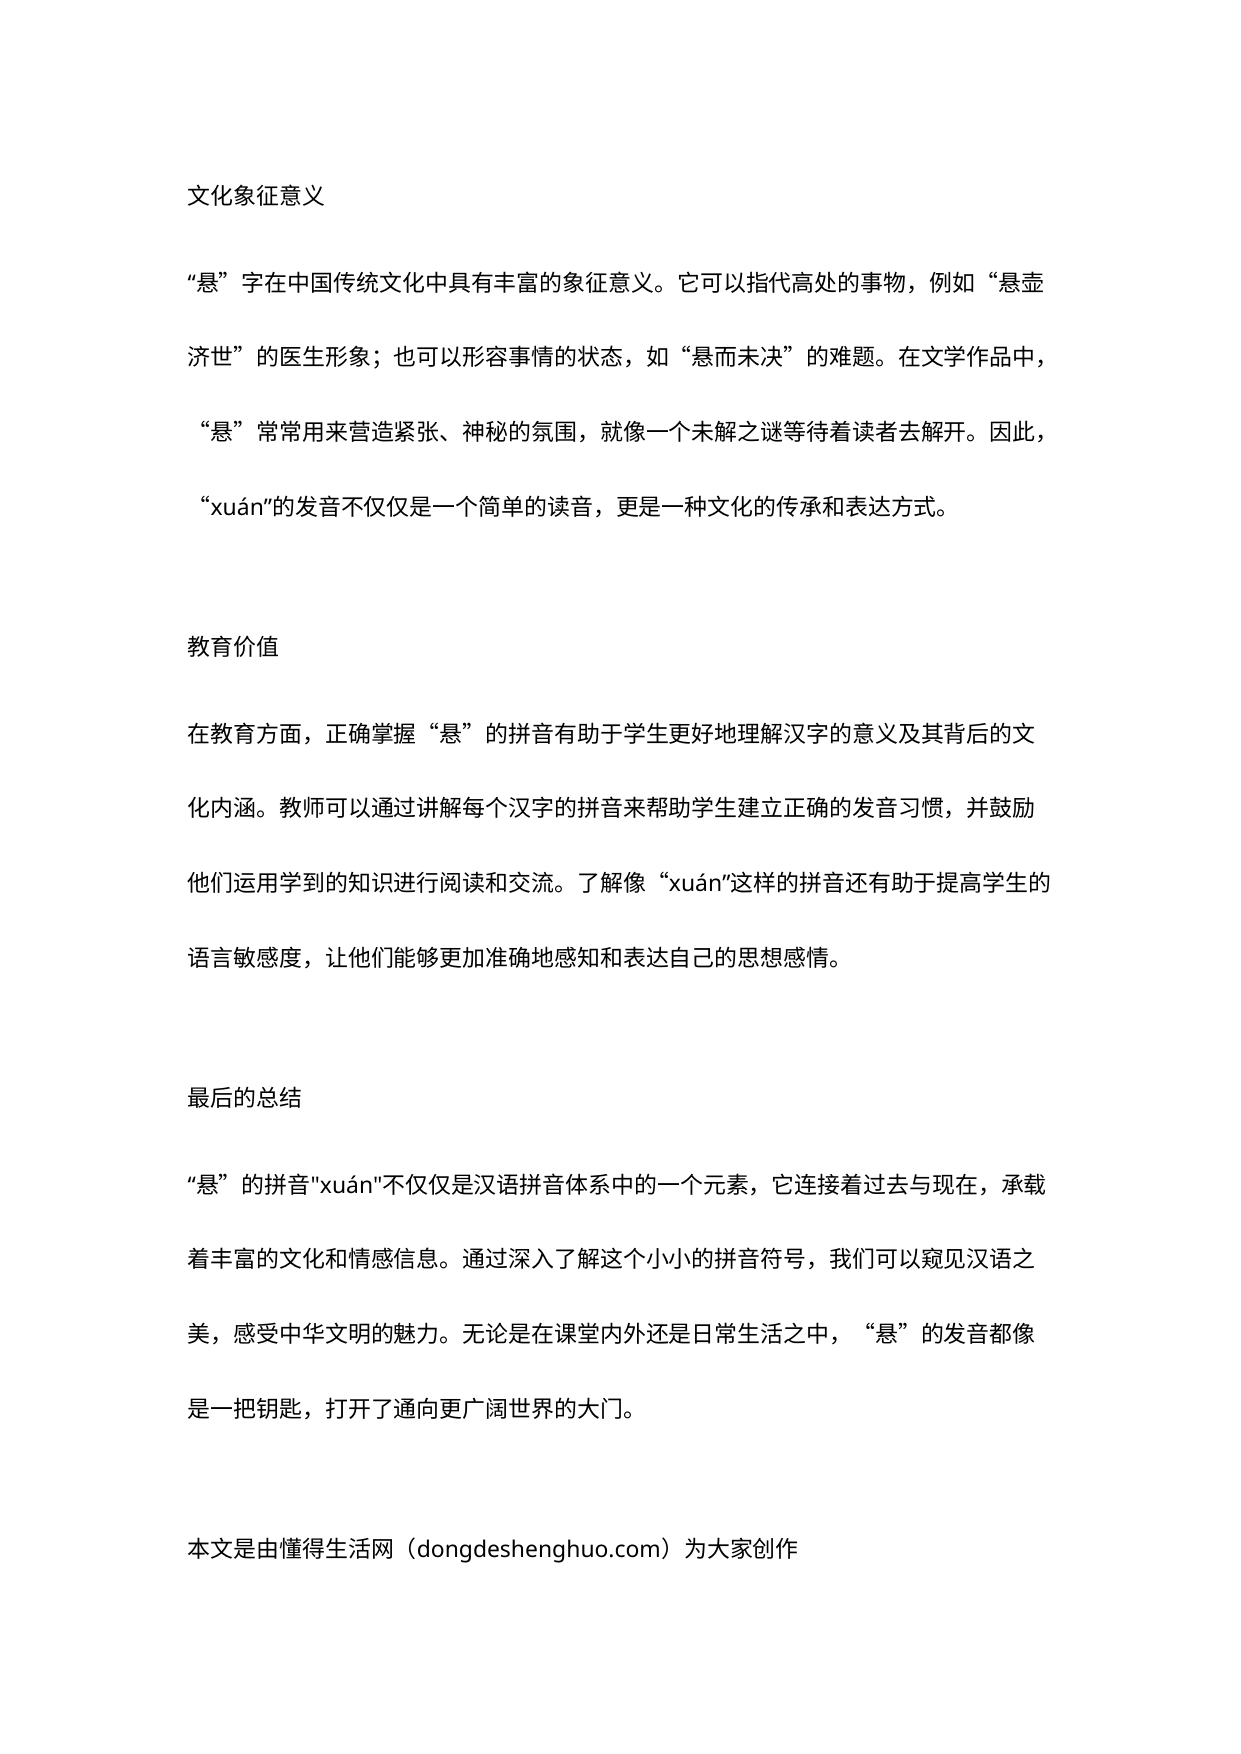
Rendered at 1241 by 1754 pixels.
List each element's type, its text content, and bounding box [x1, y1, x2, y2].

text 最后的总结 [187, 1064, 1053, 1129]
text 在教育方面，正确掌握“悬”的拼音有助于学生更好地理解汉字的意义及其背后的文化内涵。教师可以通过讲解每个汉字的拼音来帮助学生建立正确的发音习惯，并鼓励他们运用学到的知识进行阅读和交流。了解像“xuán”这样的拼音还有助于提高学生的语言敏感度，让他们能够更加准确地感知和表达自己的思想感情。 [187, 700, 1053, 989]
text “悬”的拼音"xuán"不仅仅是汉语拼音体系中的一个元素，它连接着过去与现在，承载着丰富的文化和情感信息。通过深入了解这个小小的拼音符号，我们可以窥见汉语之美，感受中华文明的魅力。无论是在课堂内外还是日常生活之中，“悬”的发音都像是一把钥匙，打开了通向更广阔世界的大门。 [187, 1151, 1053, 1440]
text 教育价值 [187, 613, 1053, 678]
text 文化象征意义 [187, 162, 1053, 227]
text 本文是由懂得生活网（dongdeshenghuo.com）为大家创作 [187, 1515, 1053, 1580]
text “悬”字在中国传统文化中具有丰富的象征意义。它可以指代高处的事物，例如“悬壶济世”的医生形象；也可以形容事情的状态，如“悬而未决”的难题。在文学作品中，“悬”常常用来营造紧张、神秘的氛围，就像一个未解之谜等待着读者去解开。因此，“xuán”的发音不仅仅是一个简单的读音，更是一种文化的传承和表达方式。 [187, 248, 1053, 538]
